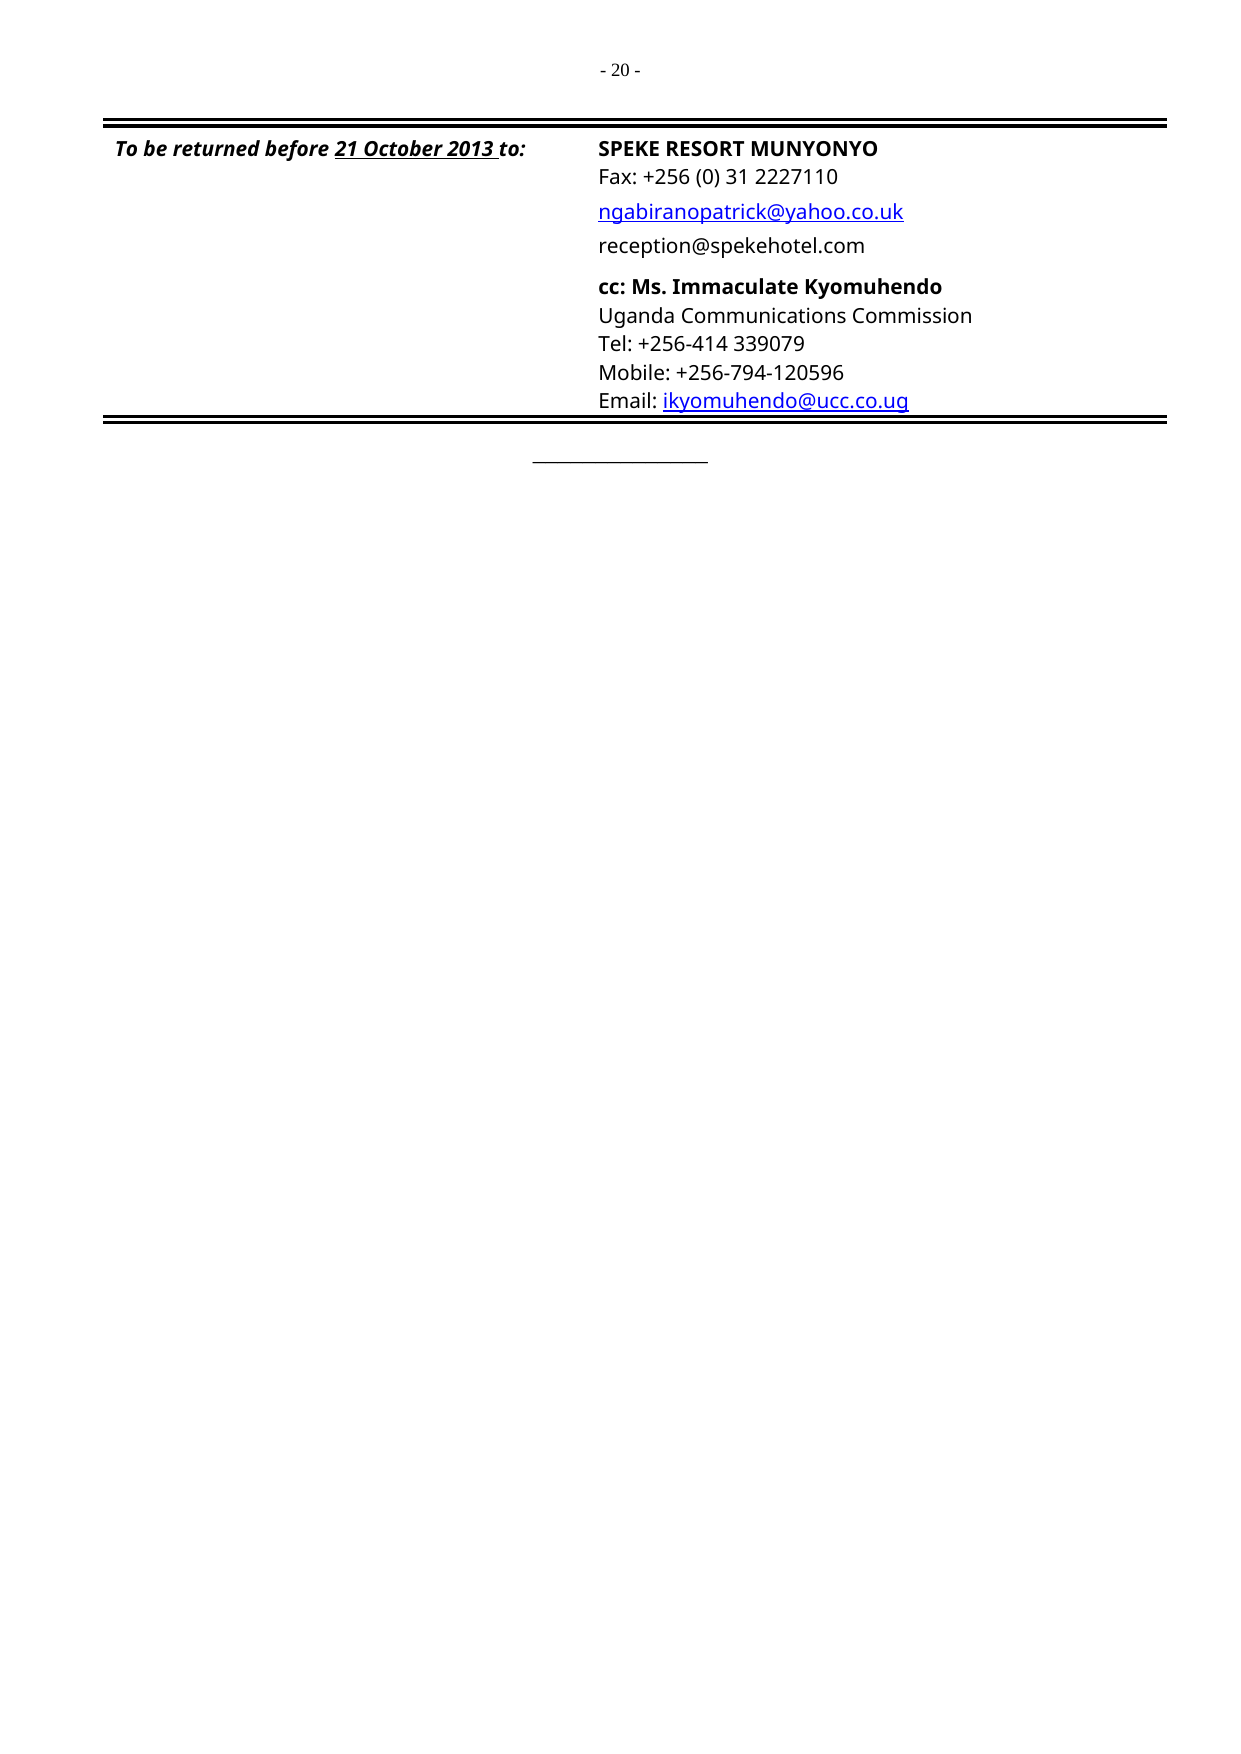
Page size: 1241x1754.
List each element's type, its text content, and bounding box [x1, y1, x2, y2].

table_cell SPEKE RESORT MUNYONYO Fax: +256 (0) 31 2227110 ngabiranopatrick@yahoo.co.uk reception@spekehotel.com cc: Ms. Immaculate Kyomuhendo Uganda Communications Commission Tel: +256-414 339079 Mobile: +256-794-120596 Email: ikyomuhendo@ucc.co.ug [587, 128, 1167, 415]
text ______________ [118, 437, 1122, 465]
table_cell To be returned before 21 October 2013 to: [103, 128, 587, 415]
